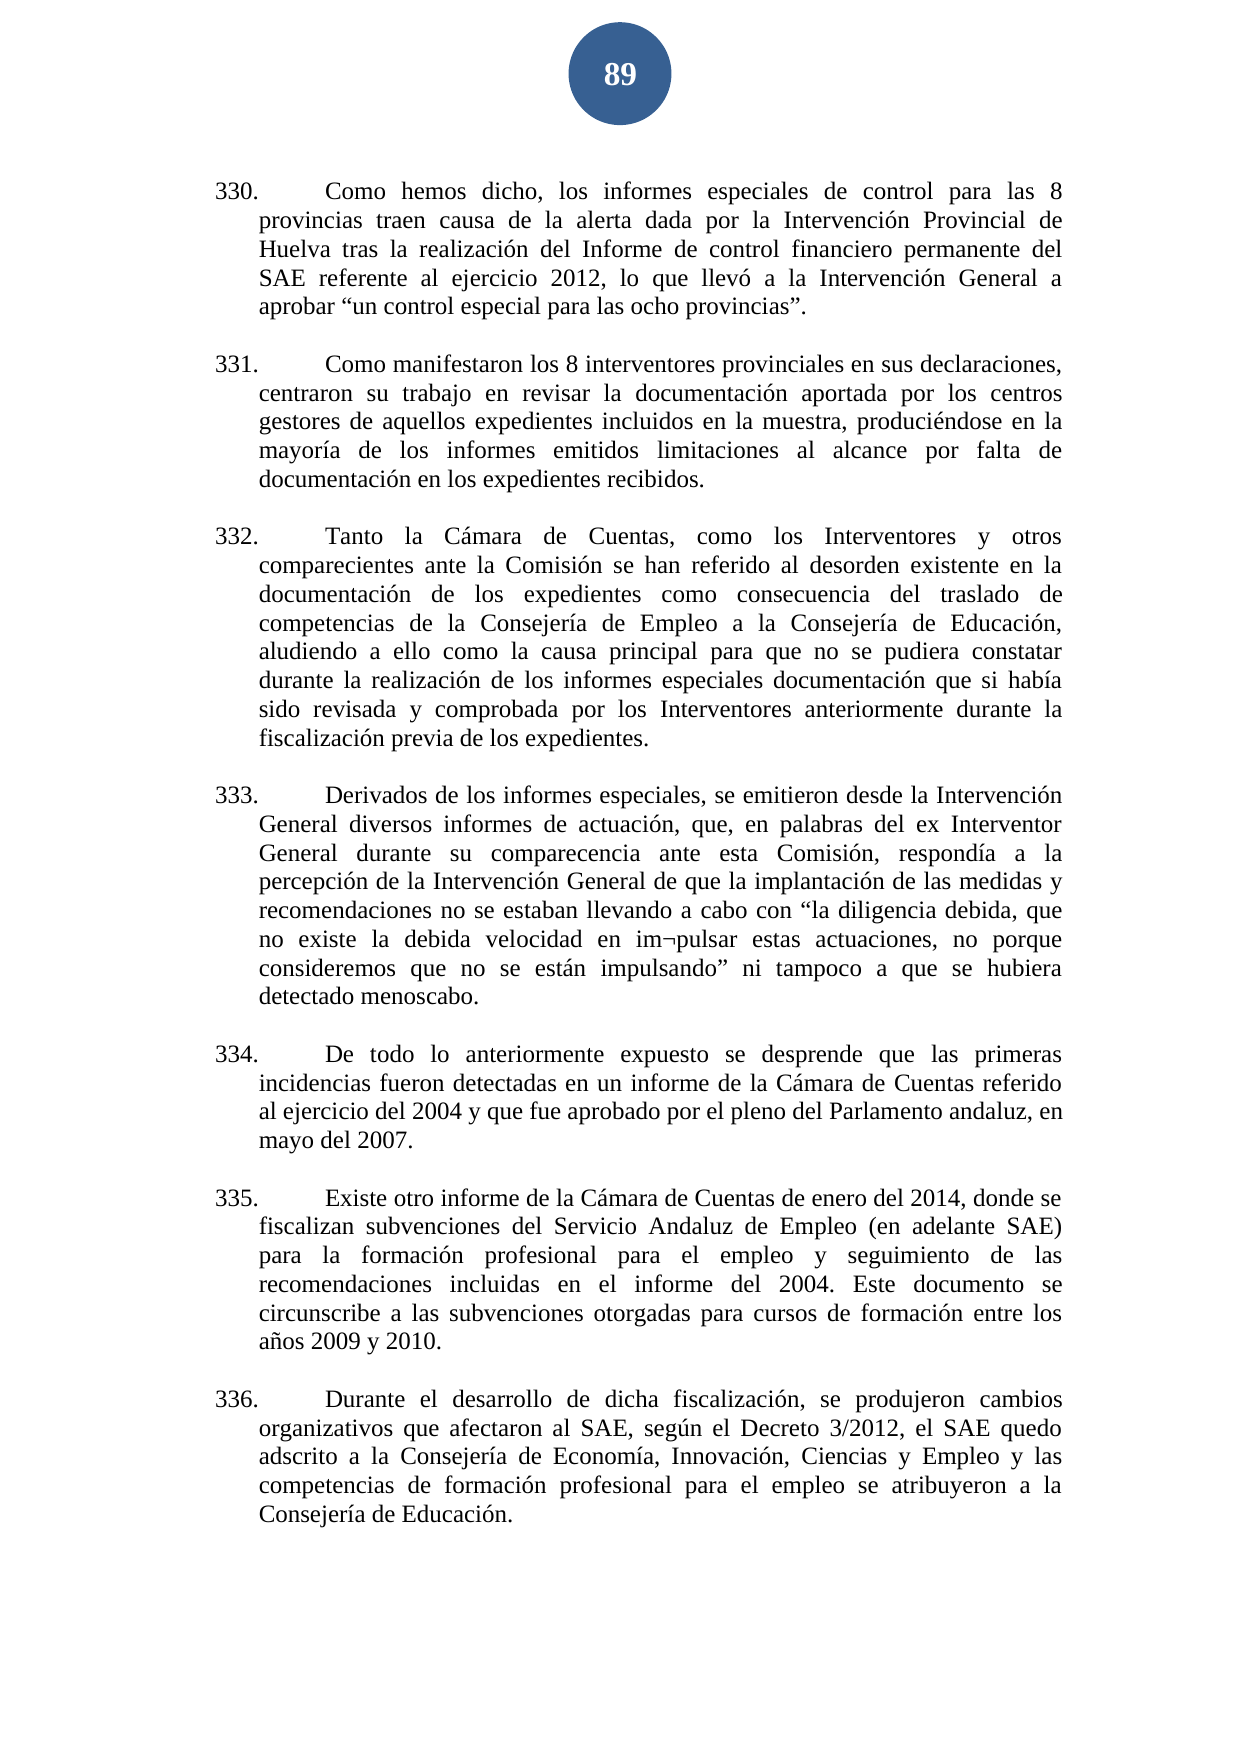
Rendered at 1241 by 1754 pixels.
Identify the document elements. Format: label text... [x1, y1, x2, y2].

list Como manifestaron los 8 interventores provinciales en sus declaraciones, centraron su trabajo en revisar la documentación aportada por los centros gestores de aquellos expedientes incluidos en la muestra, produciéndose en la mayoría de los informes emitidos limitaciones al alcance por falta de documentación en los expedientes recibidos. [215, 349, 1063, 493]
list Existe otro informe de la Cámara de Cuentas de enero del 2014, donde se fiscalizan subvenciones del Servicio Andaluz de Empleo (en adelante SAE) para la formación profesional para el empleo y seguimiento de las recomendaciones incluidas en el informe del 2004. Este documento se circunscribe a las subvenciones otorgadas para cursos de formación entre los años 2009 y 2010. [215, 1183, 1063, 1355]
list Derivados de los informes especiales, se emitieron desde la Intervención General diversos informes de actuación, que, en palabras del ex Interventor General durante su comparecencia ante esta Comisión, respondía a la percepción de la Intervención General de que la implantación de las medidas y recomendaciones no se estaban llevando a cabo con “la diligencia debida, que no existe la debida velocidad en im¬pulsar estas actuaciones, no porque consideremos que no se están impulsando” ni tampoco a que se hubiera detectado menoscabo. [215, 780, 1063, 1010]
list De todo lo anteriormente expuesto se desprende que las primeras incidencias fueron detectadas en un informe de la Cámara de Cuentas referido al ejercicio del 2004 y que fue aprobado por el pleno del Parlamento andaluz, en mayo del 2007. [215, 1039, 1063, 1154]
list Durante el desarrollo de dicha fiscalización, se produjeron cambios organizativos que afectaron al SAE, según el Decreto 3/2012, el SAE quedo adscrito a la Consejería de Economía, Innovación, Ciencias y Empleo y las competencias de formación profesional para el empleo se atribuyeron a la Consejería de Educación. [215, 1384, 1063, 1528]
list Como hemos dicho, los informes especiales de control para las 8 provincias traen causa de la alerta dada por la Intervención Provincial de Huelva tras la realización del Informe de control financiero permanente del SAE referente al ejercicio 2012, lo que llevó a la Intervención General a aprobar “un control especial para las ocho provincias”. [215, 176, 1063, 320]
list Tanto la Cámara de Cuentas, como los Interventores y otros comparecientes ante la Comisión se han referido al desorden existente en la documentación de los expedientes como consecuencia del traslado de competencias de la Consejería de Empleo a la Consejería de Educación, aludiendo a ello como la causa principal para que no se pudiera constatar durante la realización de los informes especiales documentación que si había sido revisada y comprobada por los Interventores anteriormente durante la fiscalización previa de los expedientes. [215, 521, 1063, 751]
